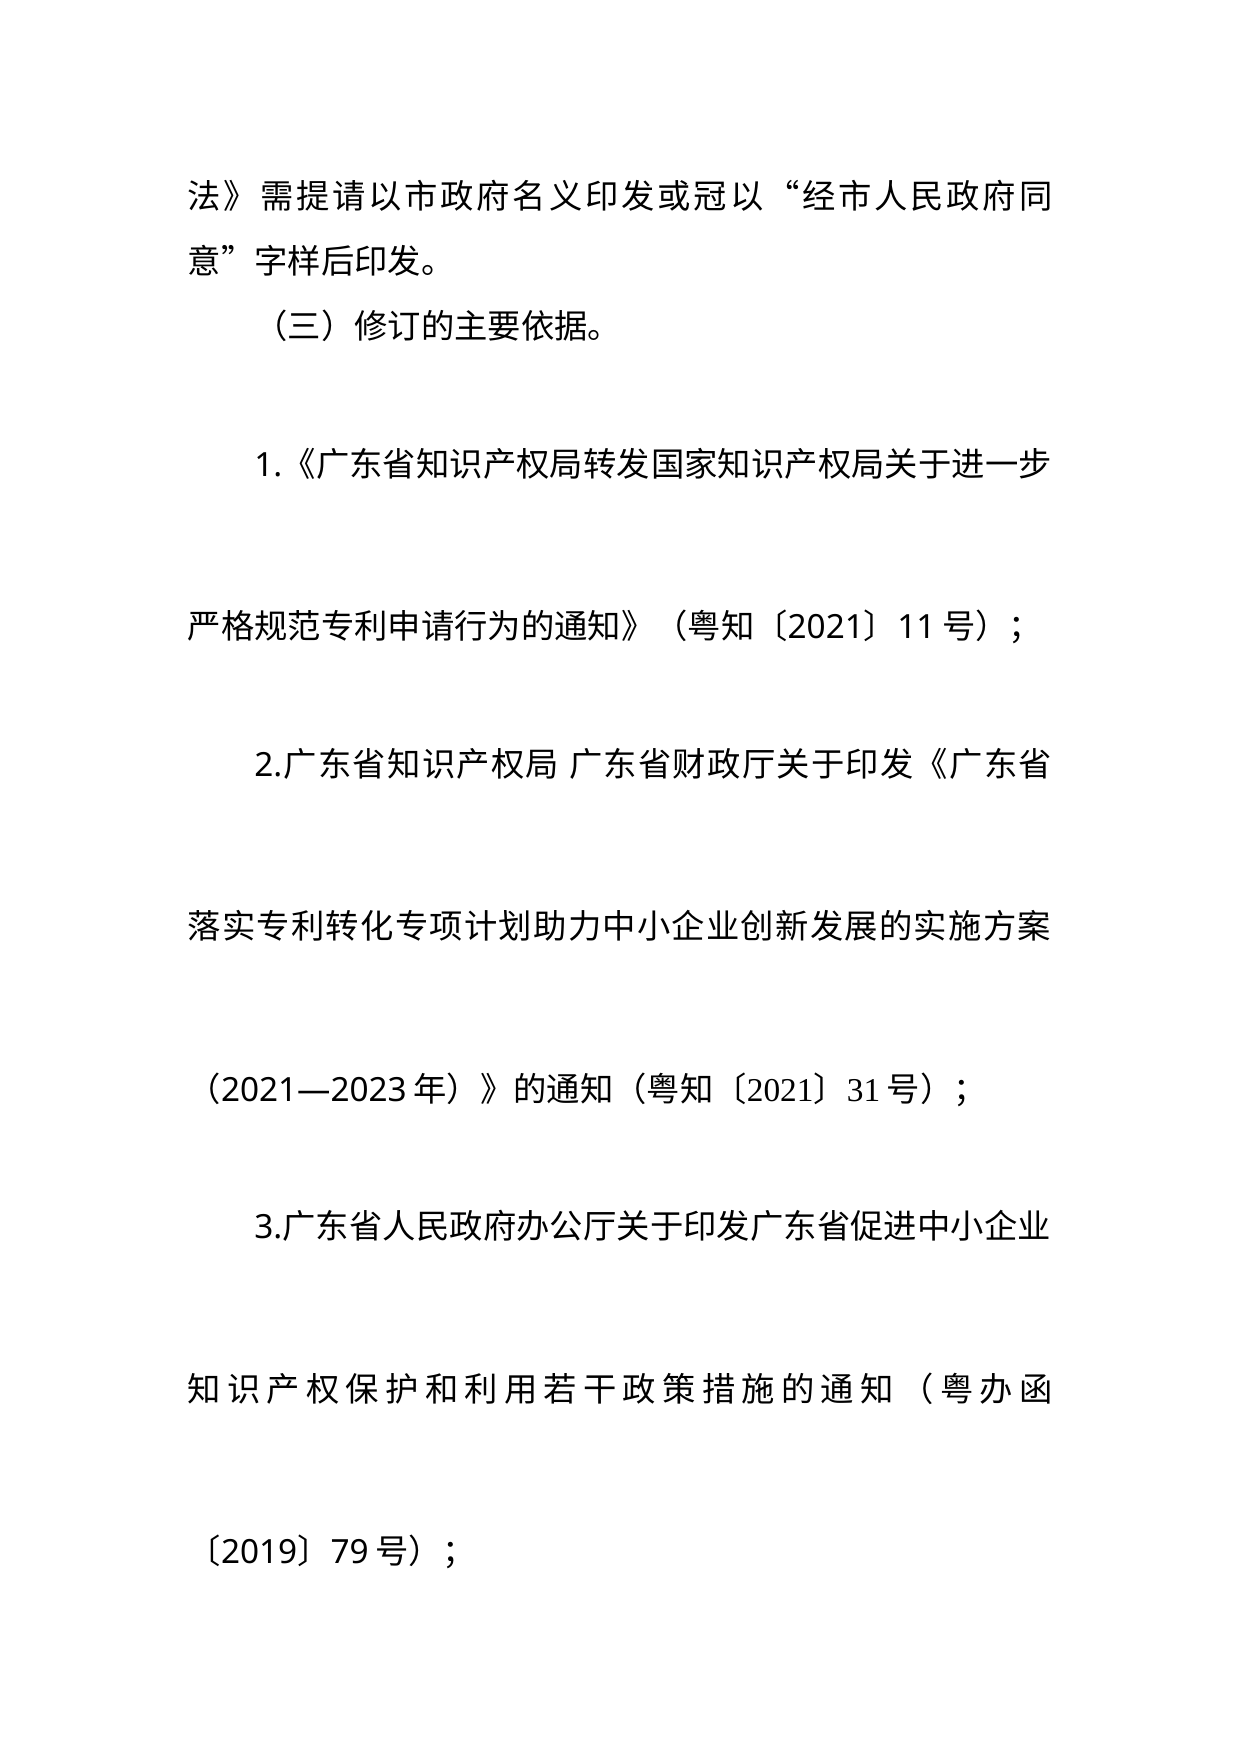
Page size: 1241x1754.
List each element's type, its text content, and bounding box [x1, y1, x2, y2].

text 1.《广东省知识产权局转发国家知识产权局关于进一步严格规范专利申请行为的通知》（粤知〔2021〕11号）； [187, 429, 1053, 657]
text 2.广东省知识产权局 广东省财政厅关于印发《广东省落实专利转化专项计划助力中小企业创新发展的实施方案（2021—2023年）》的通知（粤知〔2021〕31号）； [187, 729, 1053, 1119]
text 3.广东省人民政府办公厅关于印发广东省促进中小企业知识产权保护和利用若干政策措施的通知（粤办函〔2019〕79号）； [187, 1192, 1053, 1582]
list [187, 162, 1053, 292]
text （三）修订的主要依据。 [187, 292, 1053, 357]
